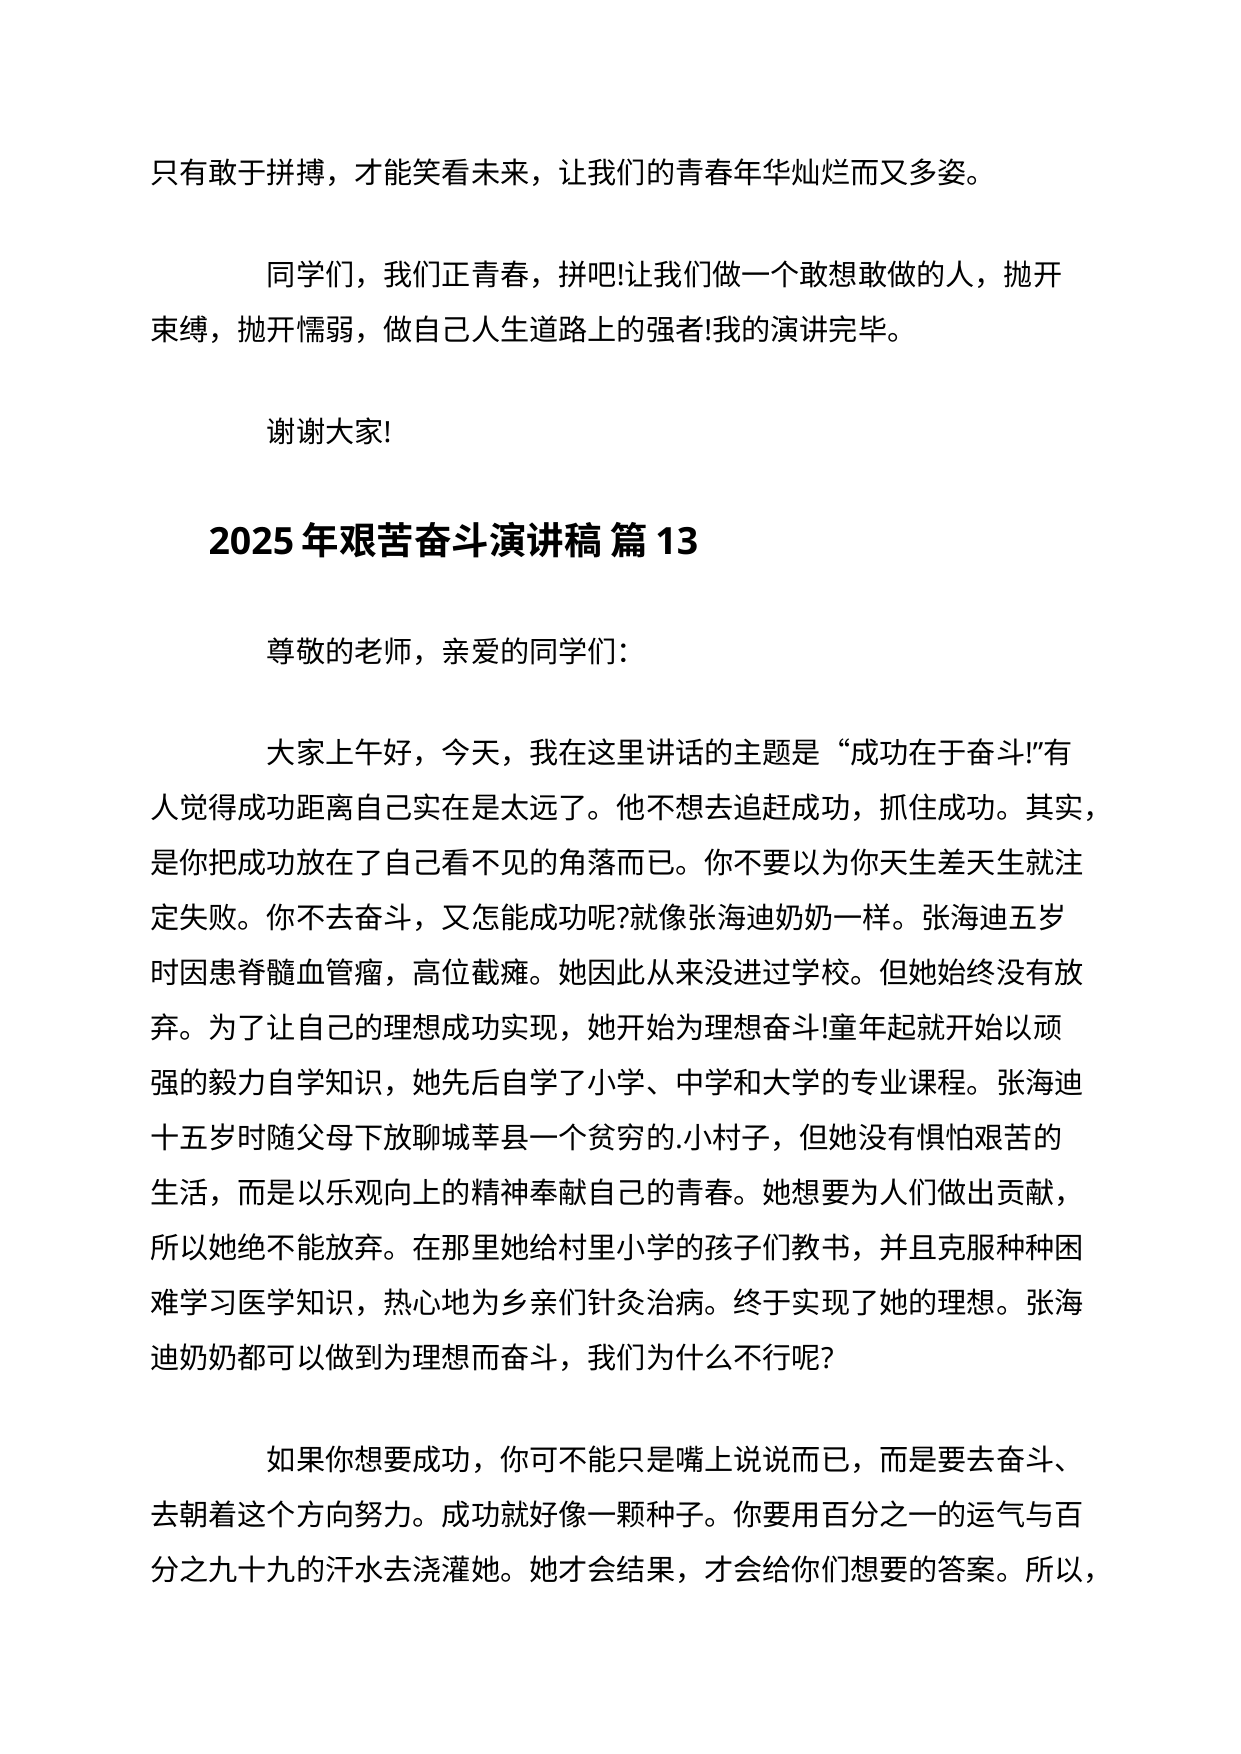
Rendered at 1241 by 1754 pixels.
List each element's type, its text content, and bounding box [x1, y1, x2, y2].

text 大家上午好，今天，我在这里讲话的主题是“成功在于奋斗!”有人觉得成功距离自己实在是太远了。他不想去追赶成功，抓住成功。其实，是你把成功放在了自己看不见的角落而已。你不要以为你天生差天生就注定失败。你不去奋斗，又怎能成功呢?就像张海迪奶奶一样。张海迪五岁时因患脊髓血管瘤，高位截瘫。她因此从来没进过学校。但她始终没有放弃。为了让自己的理想成功实现，她开始为理想奋斗!童年起就开始以顽强的毅力自学知识，她先后自学了小学、中学和大学的专业课程。张海迪十五岁时随父母下放聊城莘县一个贫穷的.小村子，但她没有惧怕艰苦的生活，而是以乐观向上的精神奉献自己的青春。她想要为人们做出贡献，所以她绝不能放弃。在那里她给村里小学的孩子们教书，并且克服种种困难学习医学知识，热心地为乡亲们针灸治病。终于实现了她的理想。张海迪奶奶都可以做到为理想而奋斗，我们为什么不行呢? [150, 730, 1090, 1377]
text 尊敬的老师，亲爱的同学们： [150, 628, 1090, 671]
text 2025年艰苦奋斗演讲稿 篇13 [150, 511, 1090, 565]
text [150, 150, 1090, 192]
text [150, 1436, 1090, 1588]
text 同学们，我们正青春，拼吧!让我们做一个敢想敢做的人，抛开束缚，抛开懦弱，做自己人生道路上的强者!我的演讲完毕。 [150, 252, 1090, 349]
text 谢谢大家! [150, 409, 1090, 451]
